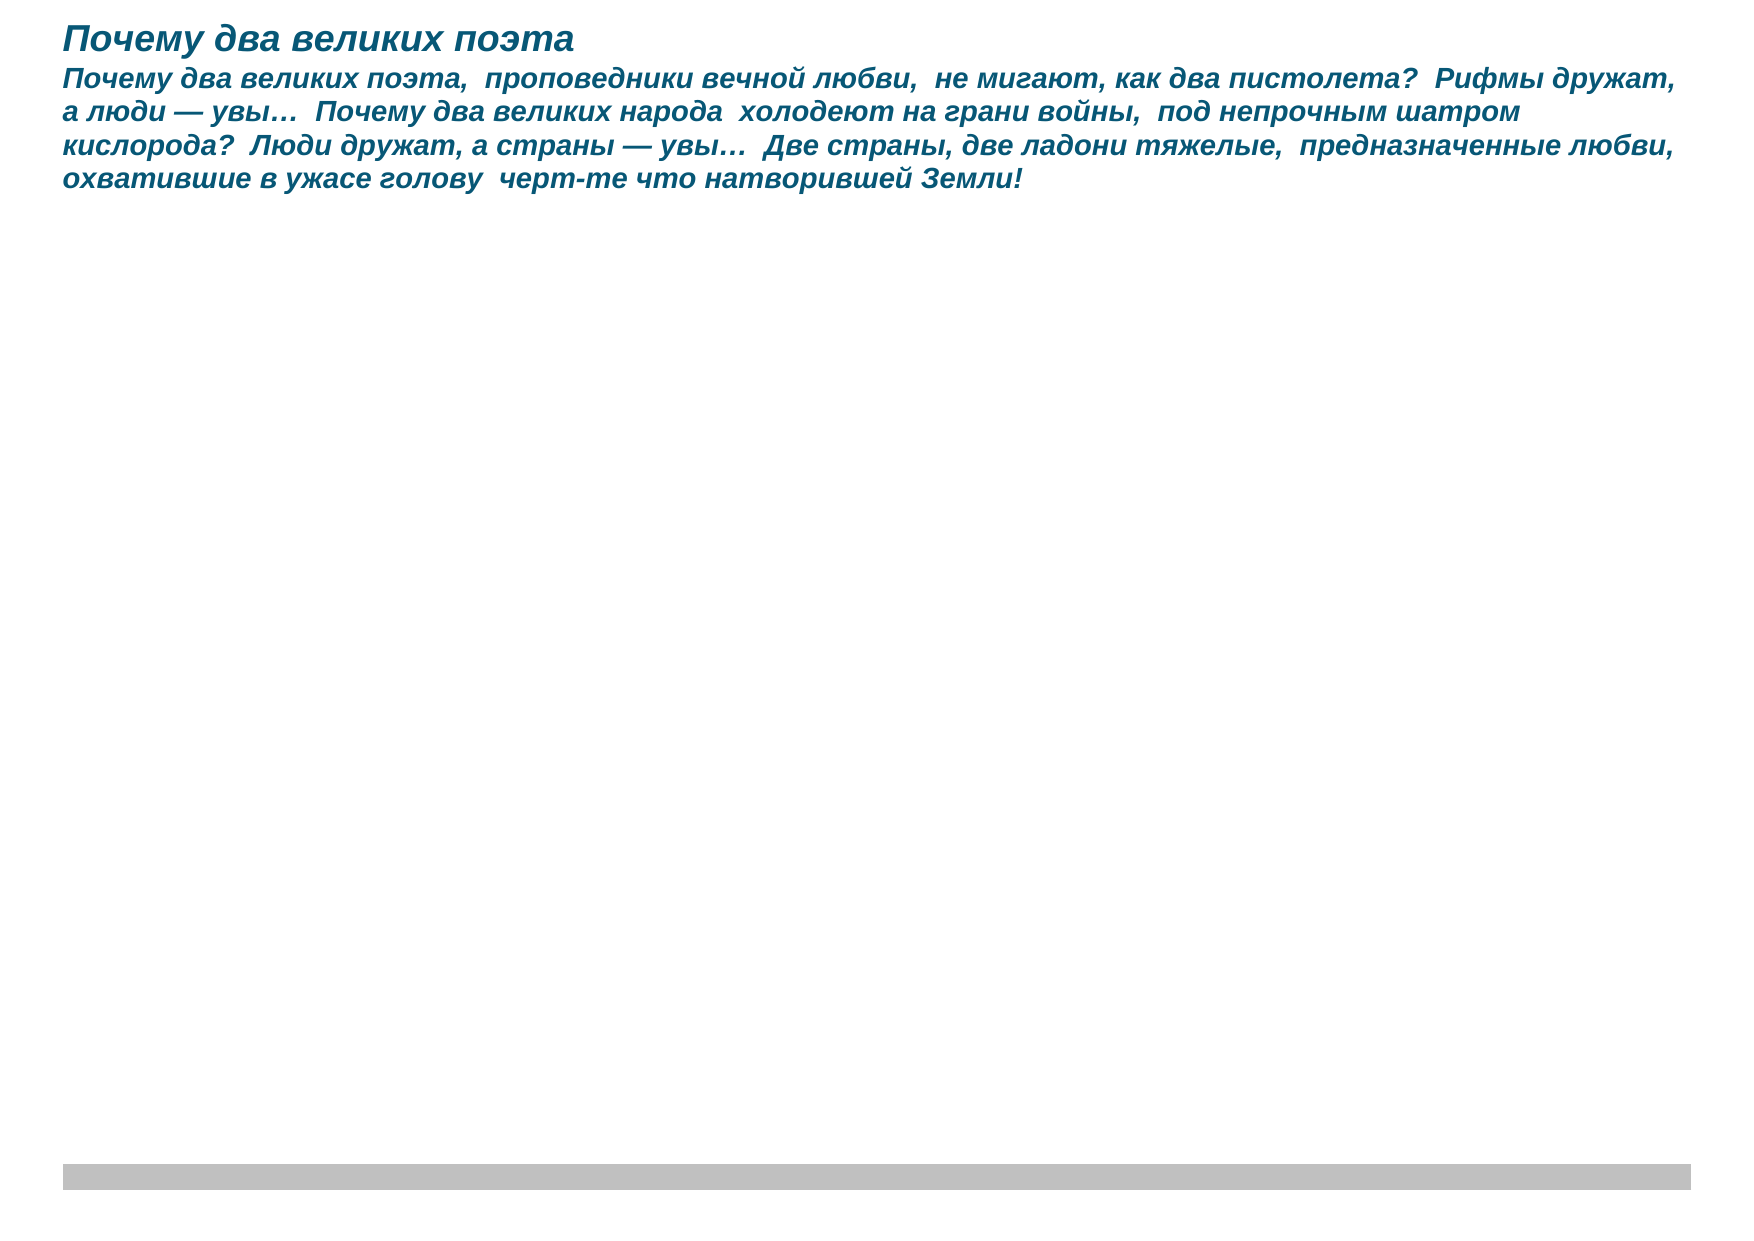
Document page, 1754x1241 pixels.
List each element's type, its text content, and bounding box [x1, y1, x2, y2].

subtitle Почему два великих поэта [62, 17, 1691, 60]
text Почему два великих поэта, [62, 61, 1691, 195]
